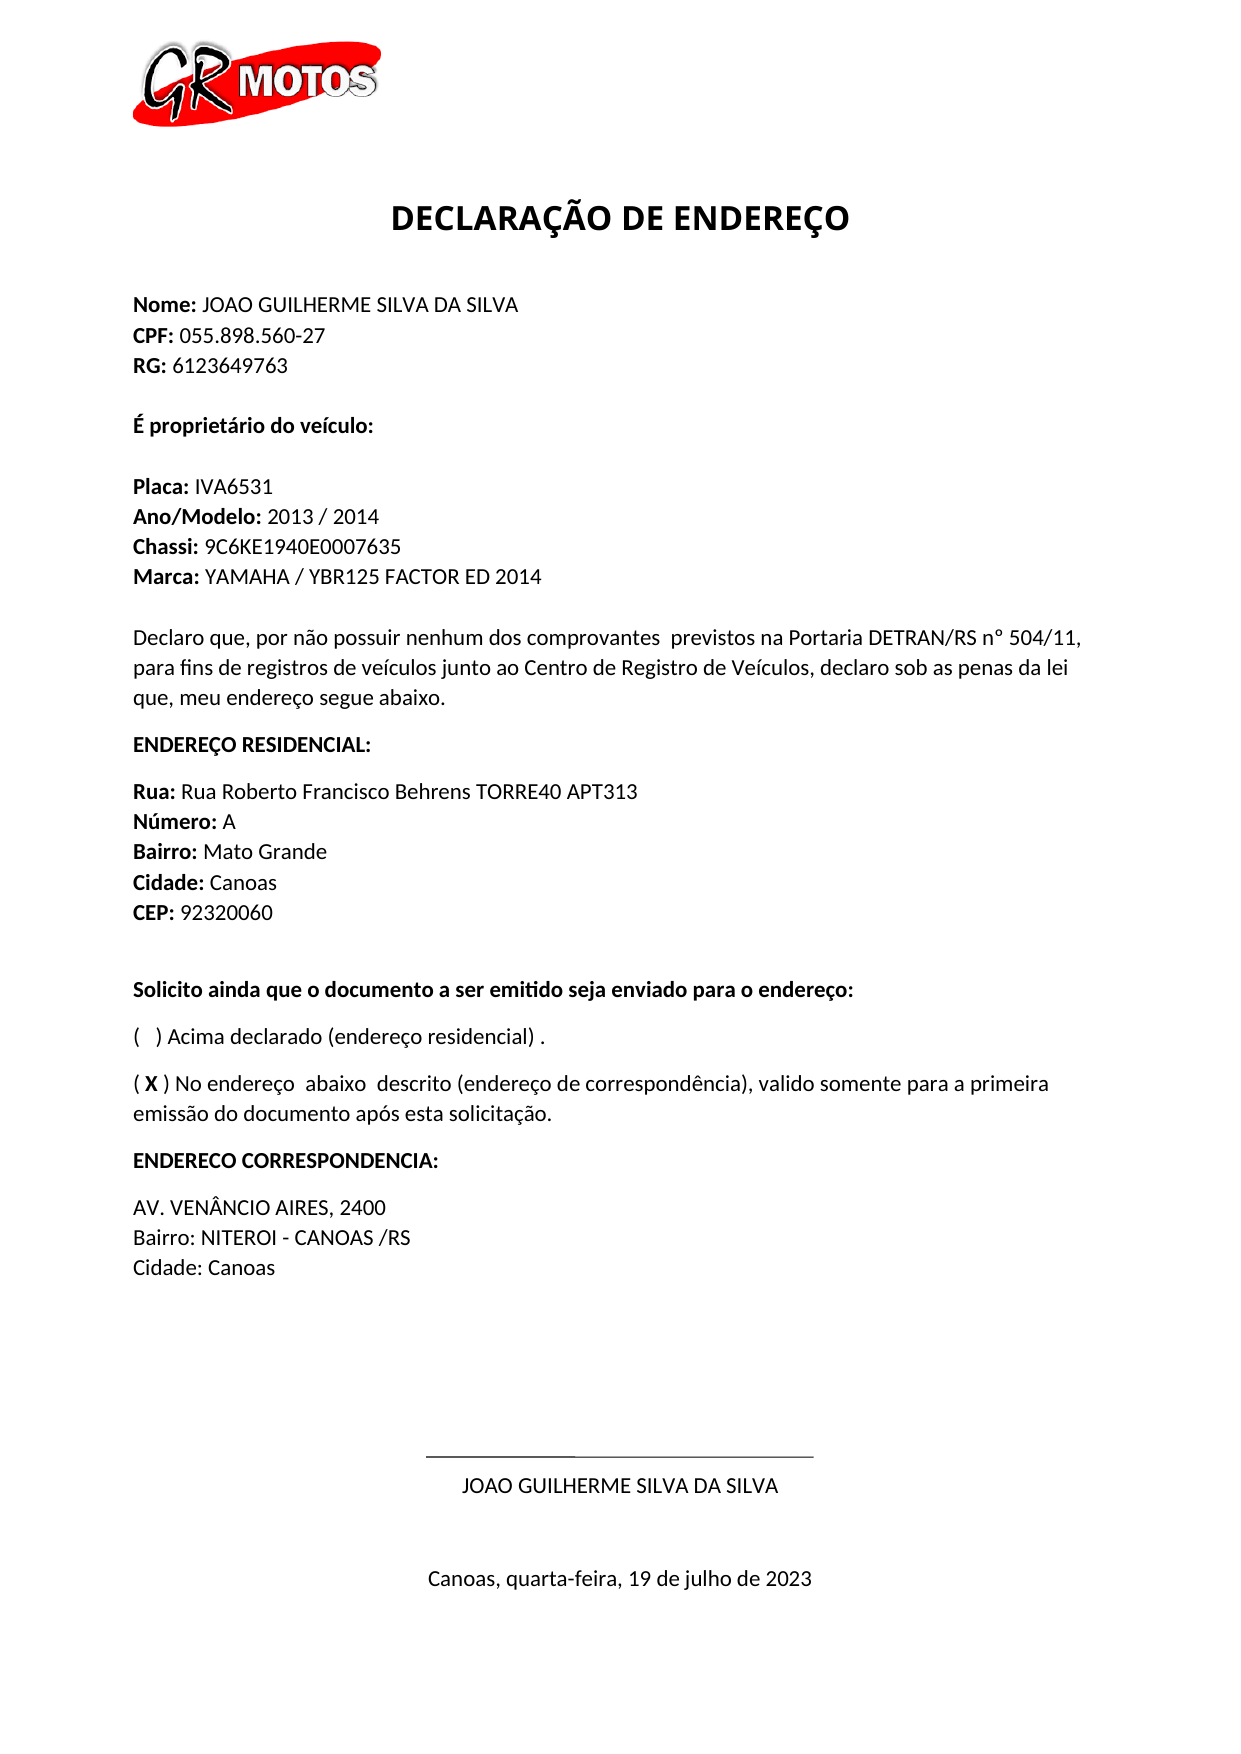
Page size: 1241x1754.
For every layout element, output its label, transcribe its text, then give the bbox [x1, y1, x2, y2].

text ( ) Acima declarado (endereço residencial) . [133, 1022, 1107, 1050]
text Solicito ainda que o documento a ser emitido seja enviado para o endereço: [133, 975, 1107, 1003]
text Ano/Modelo: 2013 / 2014 [133, 502, 1107, 530]
text ( X ) No endereço abaixo descrito (endereço de correspondência), valido somente para a primeira emissão do documento após esta solicitação. [133, 1069, 1107, 1127]
text Chassi: 9C6KE1940E0007635 [133, 532, 1107, 560]
text É proprietário do veículo: [133, 411, 1107, 439]
text CPF: 055.898.560-27 [133, 321, 1107, 349]
text Número: A [133, 807, 1107, 835]
text Rua: Rua Roberto Francisco Behrens TORRE40 APT313 [133, 777, 1107, 805]
text RG: 6123649763 [133, 351, 1107, 379]
text ENDEREÇO RESIDENCIAL: [133, 730, 1107, 758]
text JOAO GUILHERME SILVA DA SILVA [133, 1471, 1107, 1499]
text Nome: JOAO GUILHERME SILVA DA SILVA [133, 291, 1107, 319]
text AV. VENÂNCIO AIRES, 2400 [133, 1193, 1107, 1221]
text ENDERECO CORRESPONDENCIA: [133, 1146, 1107, 1174]
text Canoas, quarta-feira, 19 de julho de 2023 [133, 1564, 1107, 1593]
text Marca: YAMAHA / YBR125 FACTOR ED 2014 [133, 562, 1107, 591]
text Placa: IVA6531 [133, 472, 1107, 500]
text Declaro que, por não possuir nenhum dos comprovantes previstos na Portaria DETRAN/RS nº 504/11, para fins de registros de veículos junto ao Centro de Registro de Veículos, declaro sob as penas da lei que, meu endereço segue abaixo. [133, 623, 1107, 711]
text Cidade: Canoas [133, 868, 1107, 896]
text CEP: 92320060 [133, 898, 1107, 926]
text Bairro: NITEROI - CANOAS /RS [133, 1223, 1107, 1251]
text Cidade: Canoas [133, 1253, 1107, 1281]
text Bairro: Mato Grande [133, 837, 1107, 866]
picture [132, 23, 417, 142]
subtitle DECLARAÇÃO DE ENDEREÇO [133, 195, 1107, 240]
